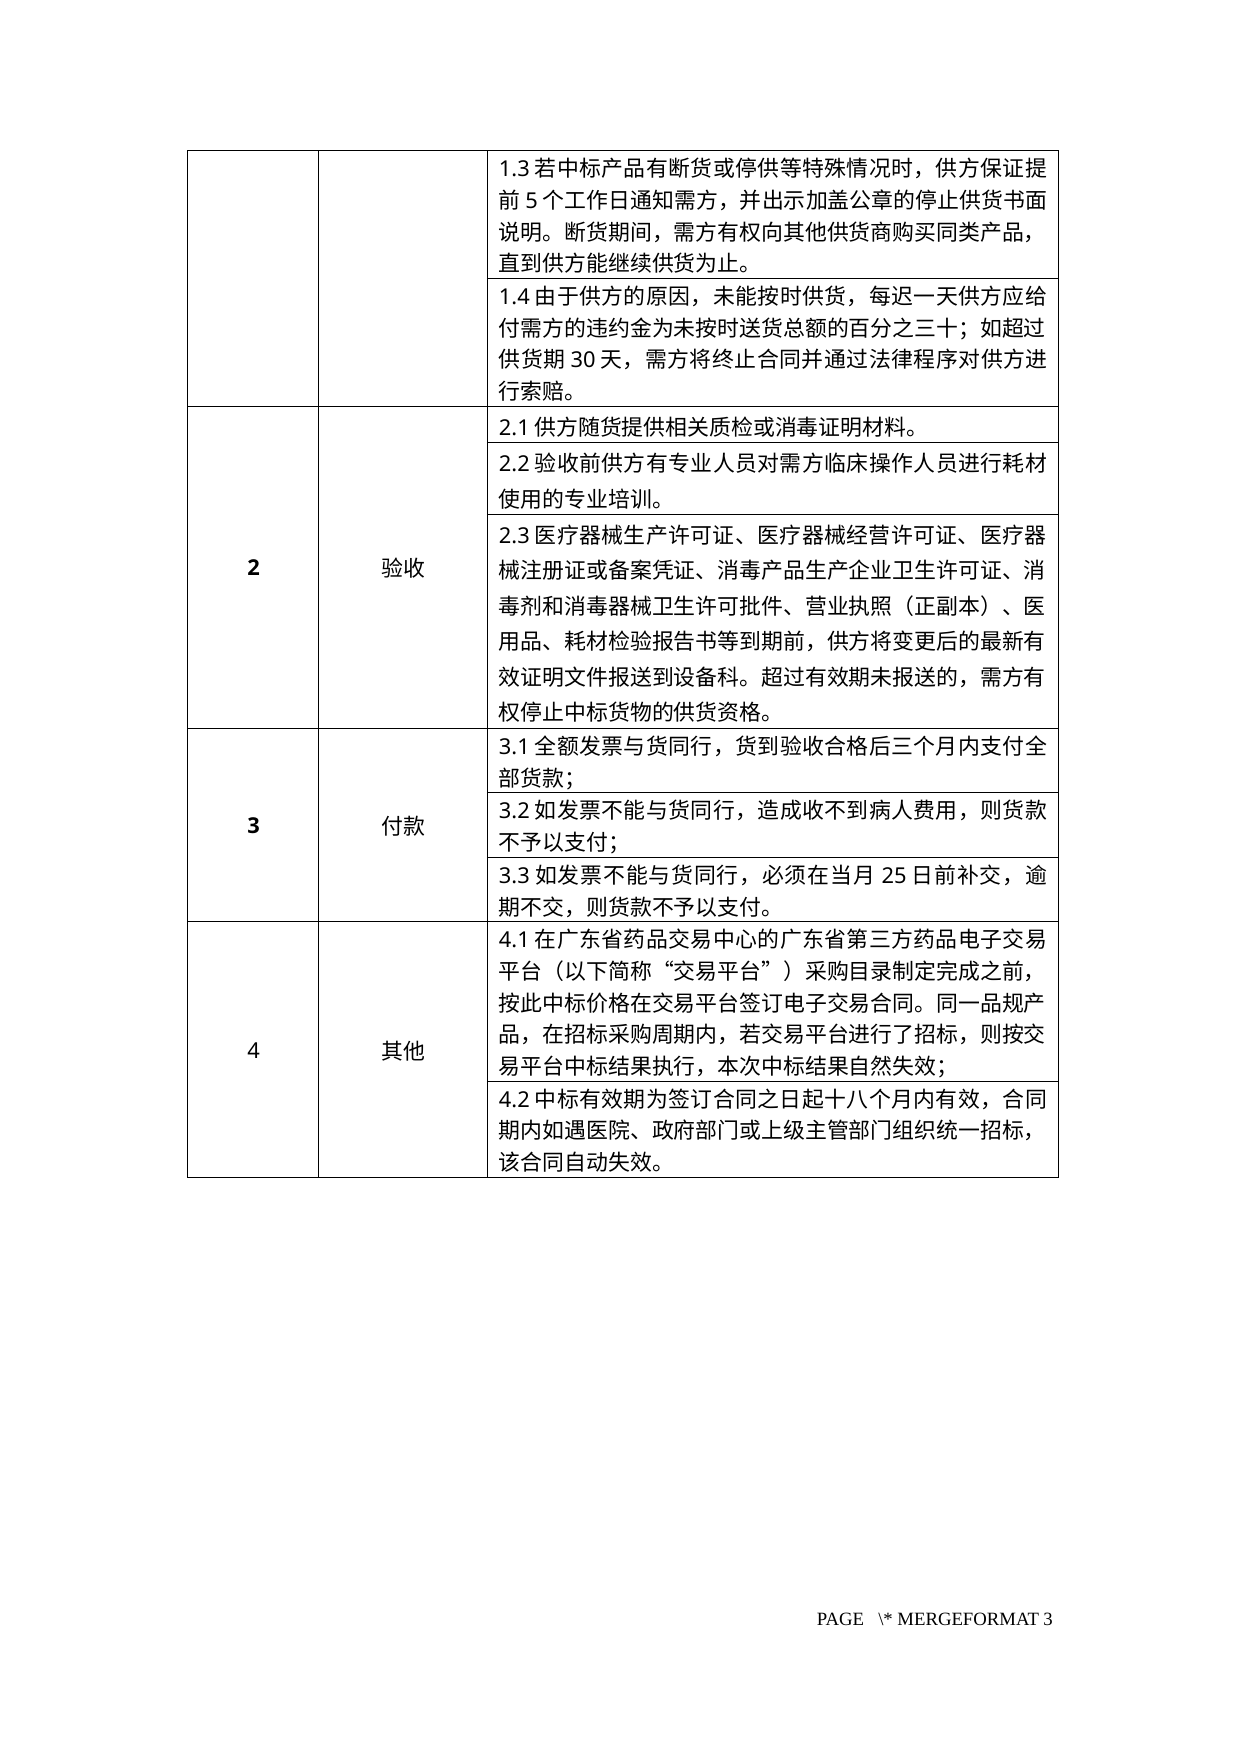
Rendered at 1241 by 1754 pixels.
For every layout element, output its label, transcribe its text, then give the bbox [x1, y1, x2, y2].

table_cell 3.1全额发票与货同行，货到验收合格后三个月内支付全部货款； [488, 729, 1058, 792]
table_cell 1.4由于供方的原因，未能按时供货，每迟一天供方应给付需方的违约金为未按时送货总额的百分之三十；如超过供货期30天，需方将终止合同并通过法律程序对供方进行索赔。 [488, 279, 1058, 406]
table_cell 1.3若中标产品有断货或停供等特殊情况时，供方保证提前5个工作日通知需方，并出示加盖公章的停止供货书面说明。断货期间，需方有权向其他供货商购买同类产品，直到供方能继续供货为止。 [488, 151, 1058, 278]
table_cell 2 [188, 407, 318, 728]
table_cell 付款 [319, 729, 487, 921]
table_cell 2.3医疗器械生产许可证、医疗器械经营许可证、医疗器械注册证或备案凭证、消毒产品生产企业卫生许可证、消毒剂和消毒器械卫生许可批件、营业执照（正副本）、医用品、耗材检验报告书等到期前，供方将变更后的最新有效证明文件报送到设备科。超过有效期未报送的，需方有权停止中标货物的供货资格。 [488, 515, 1058, 728]
table_cell 4 [188, 922, 318, 1177]
table_cell 验收 [319, 407, 487, 728]
table_cell 3 [188, 729, 318, 921]
table_cell 3.3如发票不能与货同行，必须在当月25日前补交，逾期不交，则货款不予以支付。 [488, 858, 1058, 921]
table_cell 4.1在广东省药品交易中心的广东省第三方药品电子交易平台（以下简称“交易平台”）采购目录制定完成之前，按此中标价格在交易平台签订电子交易合同。同一品规产品，在招标采购周期内，若交易平台进行了招标，则按交易平台中标结果执行，本次中标结果自然失效； [488, 922, 1058, 1081]
table_cell 2.2验收前供方有专业人员对需方临床操作人员进行耗材使用的专业培训。 [488, 443, 1058, 514]
table_cell 4.2中标有效期为签订合同之日起十八个月内有效，合同期内如遇医院、政府部门或上级主管部门组织统一招标，该合同自动失效。 [488, 1082, 1058, 1177]
table_cell 3.2如发票不能与货同行，造成收不到病人费用，则货款不予以支付； [488, 793, 1058, 857]
table_cell 其他 [319, 922, 487, 1177]
table_cell 2.1供方随货提供相关质检或消毒证明材料。 [488, 407, 1058, 442]
